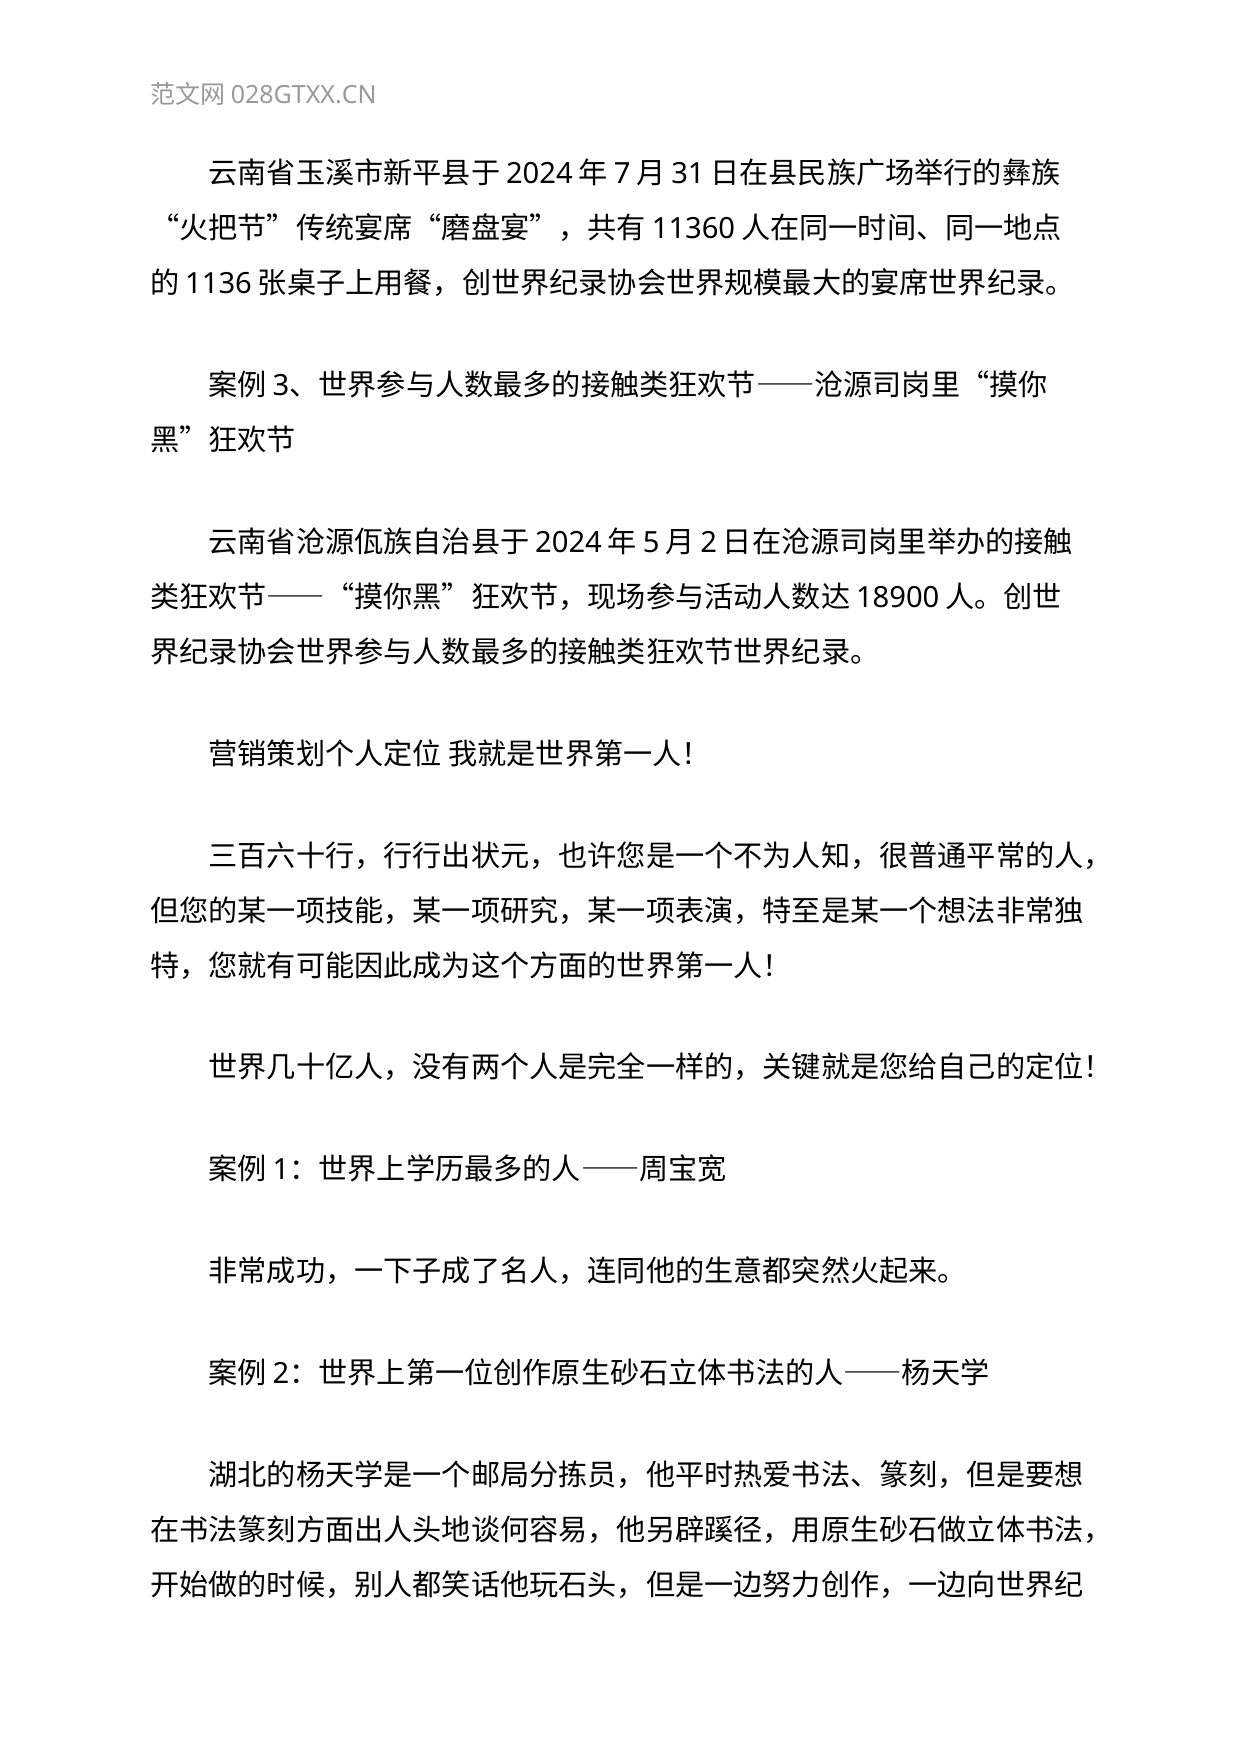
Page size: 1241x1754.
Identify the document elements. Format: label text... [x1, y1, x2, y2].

text 非常成功，一下子成了名人，连同他的生意都突然火起来。 [150, 1248, 1090, 1290]
text 案例3、世界参与人数最多的接触类狂欢节——沧源司岗里“摸你黑”狂欢节 [150, 362, 1090, 459]
text 世界几十亿人，没有两个人是完全一样的，关键就是您给自己的定位！ [150, 1044, 1090, 1086]
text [150, 1451, 1090, 1603]
text 云南省玉溪市新平县于2024年7月31日在县民族广场举行的彝族“火把节”传统宴席“磨盘宴”，共有11360人在同一时间、同一地点的1136张桌子上用餐，创世界纪录协会世界规模最大的宴席世界纪录。 [150, 150, 1090, 302]
text 案例2：世界上第一位创作原生砂石立体书法的人——杨天学 [150, 1349, 1090, 1392]
text 三百六十行，行行出状元，也许您是一个不为人知，很普通平常的人，但您的某一项技能，某一项研究，某一项表演，特至是某一个想法非常独特，您就有可能因此成为这个方面的世界第一人！ [150, 832, 1090, 984]
text 营销策划个人定位 我就是世界第一人！ [150, 731, 1090, 773]
text 云南省沧源佤族自治县于2024年5月2日在沧源司岗里举办的接触类狂欢节——“摸你黑”狂欢节，现场参与活动人数达18900人。创世界纪录协会世界参与人数最多的接触类狂欢节世界纪录。 [150, 519, 1090, 671]
text 案例1：世界上学历最多的人——周宝宽 [150, 1146, 1090, 1188]
